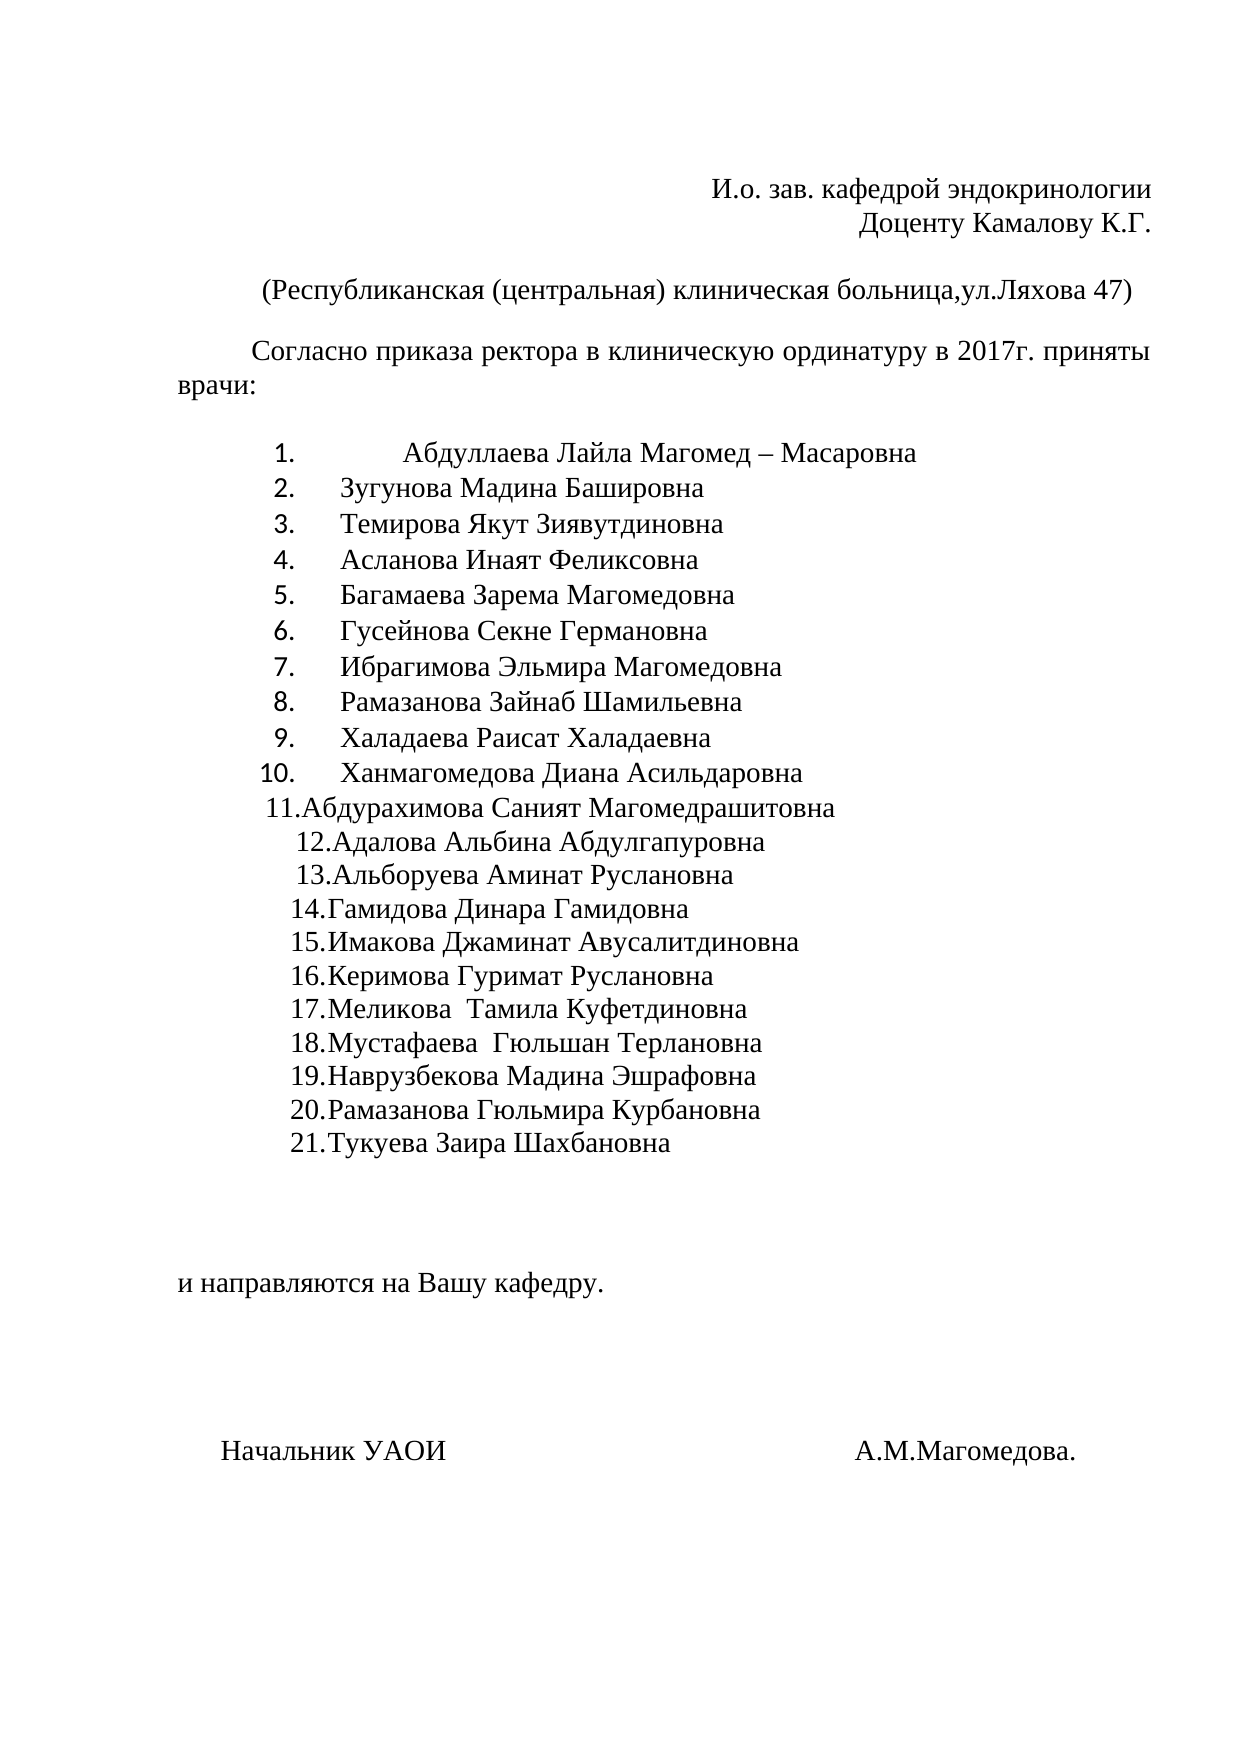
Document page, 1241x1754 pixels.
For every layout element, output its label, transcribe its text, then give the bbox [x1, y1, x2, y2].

list Ханмагомедова Диана Асильдаровна [295, 754, 1152, 790]
list 13.Альборуева Аминат Руслановна [295, 857, 1152, 891]
list Меликова Тамила Куфетдиновна [290, 991, 1152, 1025]
text (Республиканская (центральная) клиническая больница,ул.Ляхова 47) [177, 272, 1152, 305]
list Багамаева Зарема Магомедовна [295, 576, 1152, 612]
text и направляются на Вашу кафедру. [177, 1265, 1152, 1299]
list Темирова Якут Зиявутдиновна [295, 505, 1152, 541]
list Зугунова Мадина Башировна [295, 469, 1152, 505]
list Керимова Гуримат Руслановна [290, 958, 1152, 991]
text И.о. зав. кафедрой эндокринологии [177, 171, 1152, 205]
list Мустафаева Гюльшан Терлановна [290, 1025, 1152, 1058]
list Асланова Инаят Феликсовна [295, 541, 1152, 576]
text 11.Абдурахимова Саният Магомедрашитовна [177, 790, 1152, 824]
list Имакова Джаминат Авусалитдиновна [290, 924, 1152, 958]
text Начальник УАОИ А.М.Магомедова. [177, 1433, 1152, 1466]
list Ибрагимова Эльмира Магомедовна [295, 648, 1152, 683]
list Абдуллаева Лайла Магомед – Масаровна [295, 434, 1152, 469]
text Доценту Камалову К.Г. [177, 205, 1152, 238]
text Согласно приказа ректора в клиническую ординатуру в 2017г. приняты врачи: [177, 333, 1152, 400]
list Рамазанова Зайнаб Шамильевна [295, 683, 1152, 719]
list Гамидова Динара Гамидовна [290, 891, 1152, 924]
list Халадаева Раисат Халадаевна [295, 719, 1152, 754]
list Рамазанова Гюльмира Курбановна [290, 1092, 1152, 1126]
list Гусейнова Секне Германовна [295, 612, 1152, 648]
list 12.Адалова Альбина Абдулгапуровна [252, 824, 1152, 857]
list Наврузбекова Мадина Эшрафовна [290, 1058, 1152, 1092]
list Тукуева Заира Шахбановна [290, 1126, 1152, 1159]
